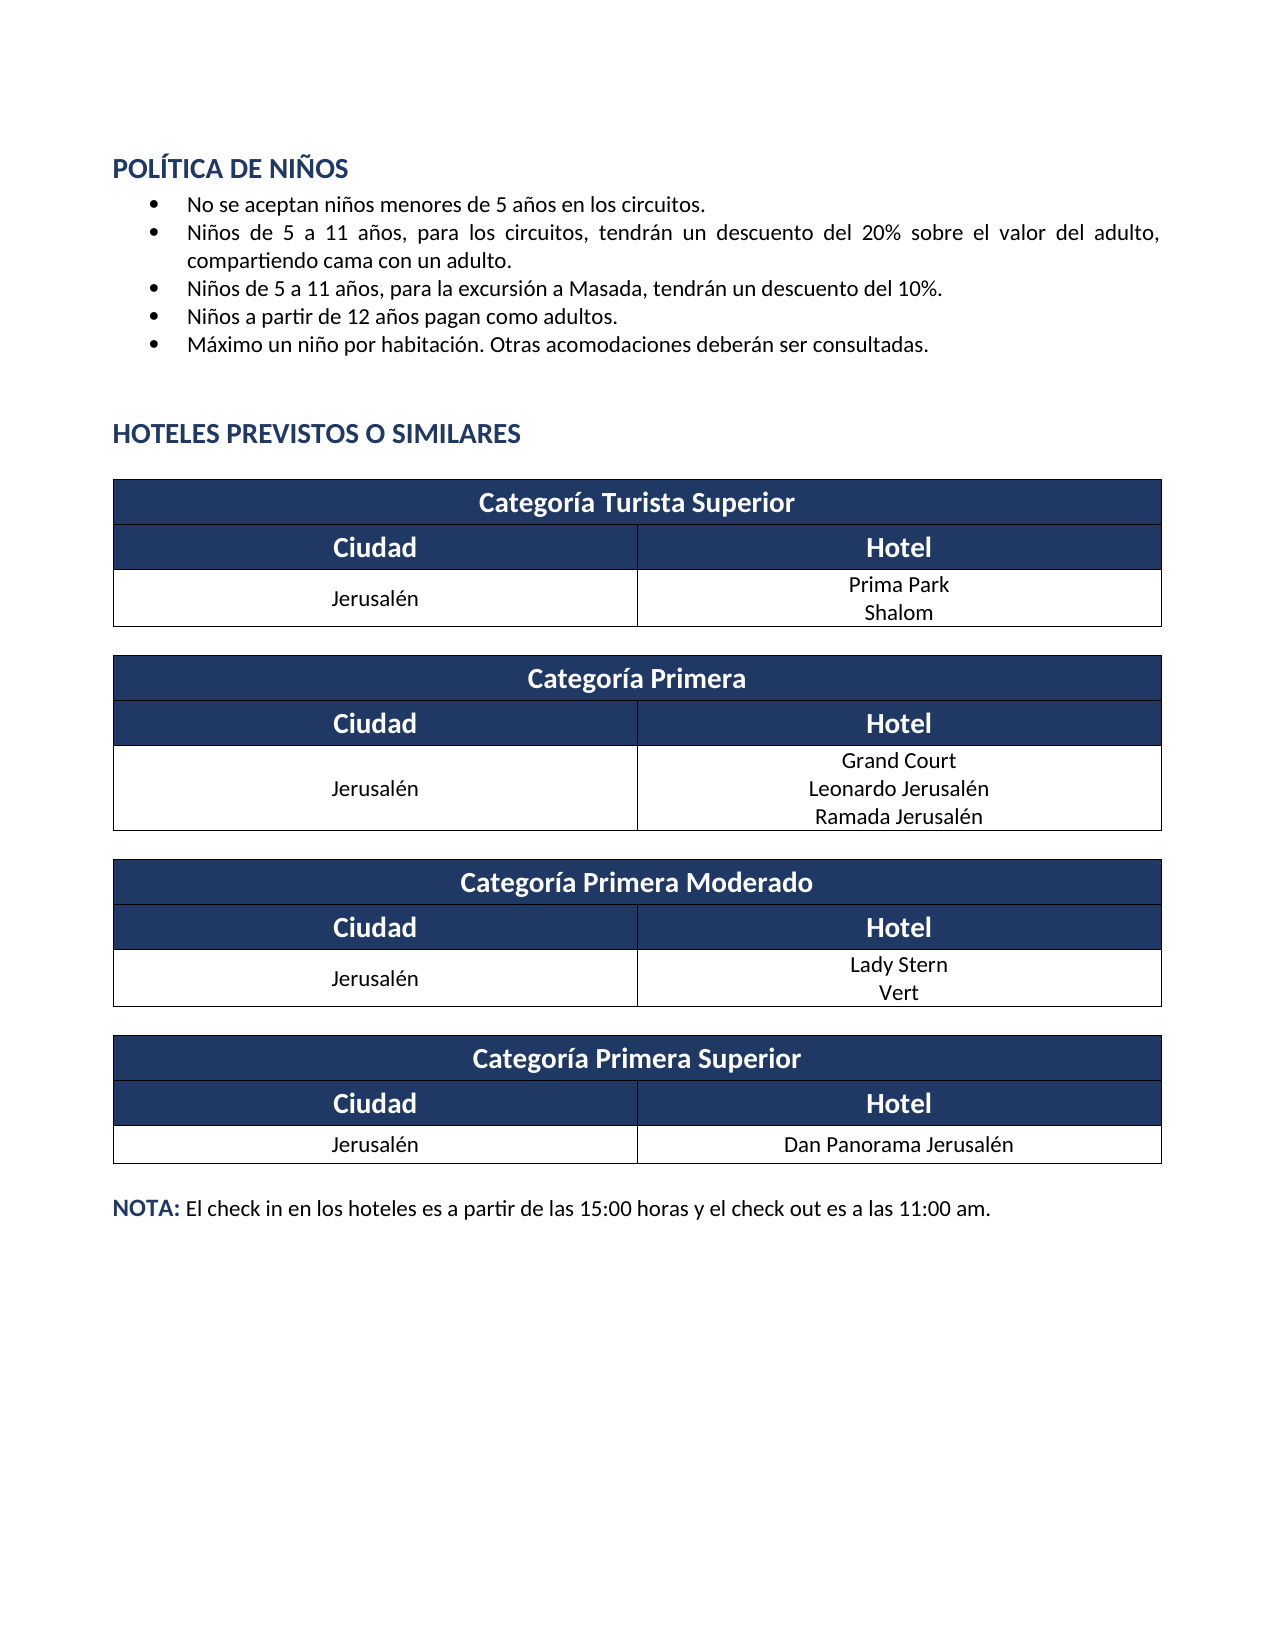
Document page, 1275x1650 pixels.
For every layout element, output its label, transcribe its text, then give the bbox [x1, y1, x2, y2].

table_header Categoría Primera Superior [114, 1036, 1161, 1080]
text Máximo un niño por habitación. Otras acomodaciones deberán ser consultadas. [150, 330, 1162, 358]
text Nota: El check in en los hoteles es a partir de las 15:00 horas y el check out es a las 11:00 am. [112, 1192, 1162, 1222]
table_cell Hotel [638, 905, 1161, 949]
text POLÍTICA DE NIÑOS [112, 150, 1162, 186]
table_cell Ciudad [114, 525, 637, 569]
table_header Categoría Primera [114, 656, 1161, 700]
table_cell Ciudad [114, 1081, 637, 1125]
table_cell Dan Panorama Jerusalén [638, 1126, 1161, 1163]
text Niños a partir de 12 años pagan como adultos. [150, 302, 1162, 330]
table_cell Jerusalén [114, 1126, 637, 1163]
table_cell Jerusalén [114, 950, 637, 1006]
table_cell Hotel [638, 701, 1161, 745]
table_cell Ciudad [114, 701, 637, 745]
text No se aceptan niños menores de 5 años en los circuitos. [150, 190, 1162, 218]
text hoteles previstos o similares [112, 415, 1162, 451]
text Niños de 5 a 11 años, para los circuitos, tendrán un descuento del 20% sobre el valor del adulto, compartiendo cama con un adulto. [150, 218, 1162, 274]
table_header Categoría Turista Superior [114, 480, 1161, 524]
table_cell Jerusalén [114, 570, 637, 626]
table_cell Lady Stern Vert [638, 950, 1161, 1006]
table_cell Jerusalén [114, 746, 637, 830]
table_cell Hotel [638, 525, 1161, 569]
table_header Categoría Primera Moderado [114, 860, 1161, 904]
text Niños de 5 a 11 años, para la excursión a Masada, tendrán un descuento del 10%. [150, 274, 1162, 302]
table_cell Hotel [638, 1081, 1161, 1125]
table_cell Prima Park Shalom [638, 570, 1161, 626]
table_cell Ciudad [114, 905, 637, 949]
table_cell Grand Court Leonardo Jerusalén Ramada Jerusalén [638, 746, 1161, 830]
